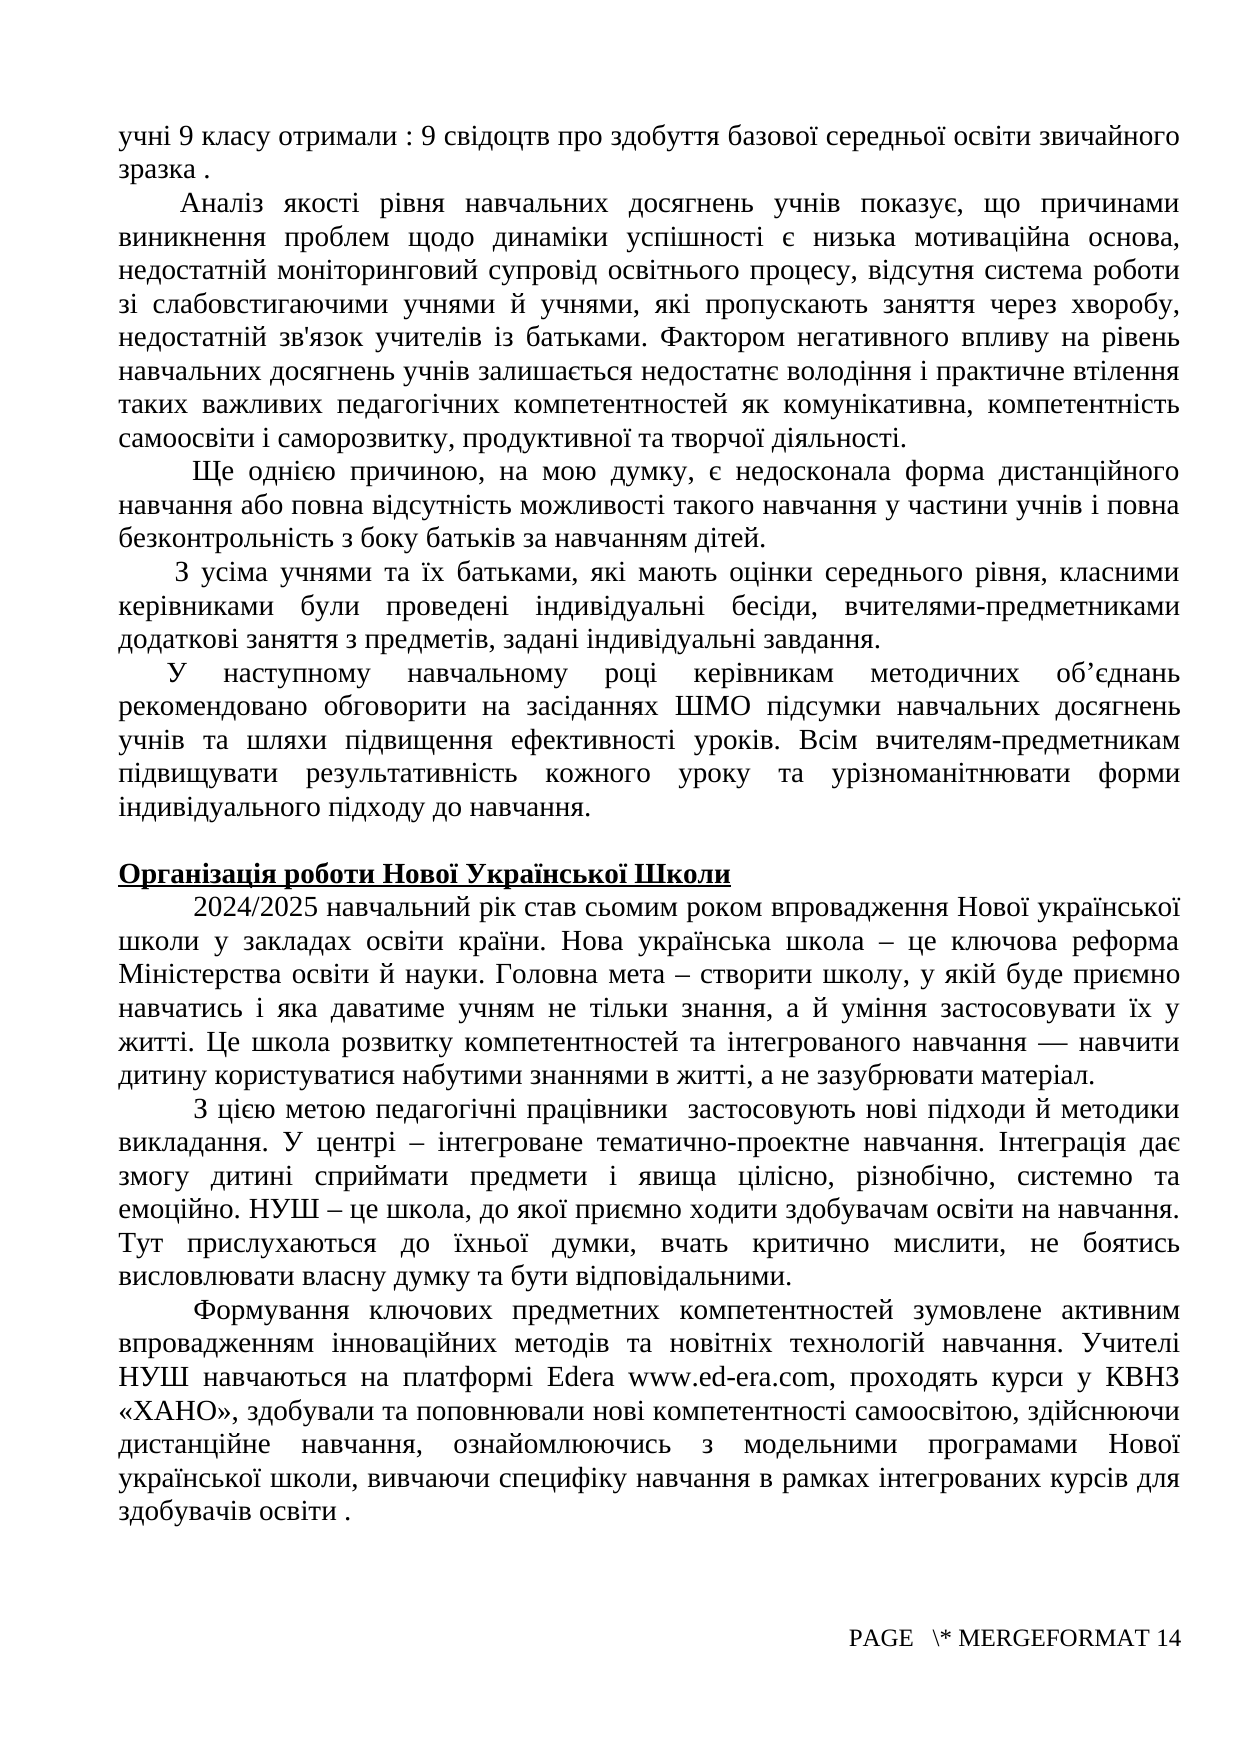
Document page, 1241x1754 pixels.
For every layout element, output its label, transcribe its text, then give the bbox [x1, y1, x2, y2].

text Ще однією причиною, на мою думку, є недосконала форма дистанційного навчання або повна відсутність можливості такого навчання у частини учнів і повна безконтрольність з боку батьків за навчанням дітей. [118, 453, 1181, 554]
text З усіма учнями та їх батьками, які мають оцінки середнього рівня, класними керівниками були проведені індивідуальні бесіди, вчителями-предметниками додаткові заняття з предметів, задані індивідуальні завдання. [118, 554, 1181, 655]
text учні 9 класу отримали : 9 свідоцтв про здобуття базової середньої освіти звичайного зразка . [118, 118, 1181, 185]
text Формування ключових предметних компетентностей зумовлене активним впровадженням інноваційних методів та новітніх технологій навчання. Учителі НУШ навчаються на платформі Edera www.ed-era.com, проходять курси у КВНЗ «ХАНО», здобували та поповнювали нові компетентності самоосвітою, здійснюючи дистанційне навчання, ознайомлюючись з модельними програмами Нової української школи, вивчаючи специфіку навчання в рамках інтегрованих курсів для здобувачів освіти . [118, 1292, 1181, 1527]
text З цією метою педагогічні працівники застосовують нові підходи й методики викладання. У центрі – інтегроване тематично-проектне навчання. Інтеграція дає змогу дитині сприймати предмети і явища цілісно, різнобічно, системно та емоційно. НУШ – це школа, до якої приємно ходити здобувачам освіти на навчання. Тут прислухаються до їхньої думки, вчать критично мислити, не боятись висловлювати власну думку та бути відповідальними. [118, 1091, 1181, 1292]
text У наступному навчальному році керівникам методичних об’єднань рекомендовано обговорити на засіданнях ШМО підсумки навчальних досягнень учнів та шляхи підвищення ефективності уроків. Всім вчителям-предметникам підвищувати результативність кожного уроку та урізноманітнювати форми індивідуального підходу до навчання. [118, 655, 1181, 822]
text Аналіз якості рівня навчальних досягнень учнів показує, що причинами виникнення проблем щодо динаміки успішності є низька мотиваційна основа, недостатній моніторинговий супровід освітнього процесу, відсутня система роботи зі слабовстигаючими учнями й учнями, які пропускають заняття через хворобу, недостатній зв'язок учителів із батьками. Фактором негативного впливу на рівень навчальних досягнень учнів залишається недостатнє володіння і практичне втілення таких важливих педагогічних компетентностей як комунікативна, компетентність самоосвіти і саморозвитку, продуктивної та творчої діяльності. [118, 185, 1181, 453]
text 2024/2025 навчальний рік став сьомим роком впровадження Нової української школи у закладах освіти країни. Нова українська школа – це ключова реформа Міністерства освіти й науки. Головна мета – створити школу, у якій буде приємно навчатись і яка даватиме учням не тільки знання, а й уміння застосовувати їх у житті. Це школа розвитку компетентностей та інтегрованого навчання — навчити дитину користуватися набутими знаннями в житті, а не зазубрювати матеріал. [118, 889, 1181, 1091]
text Організація роботи Нової Української Школи [118, 856, 1181, 889]
